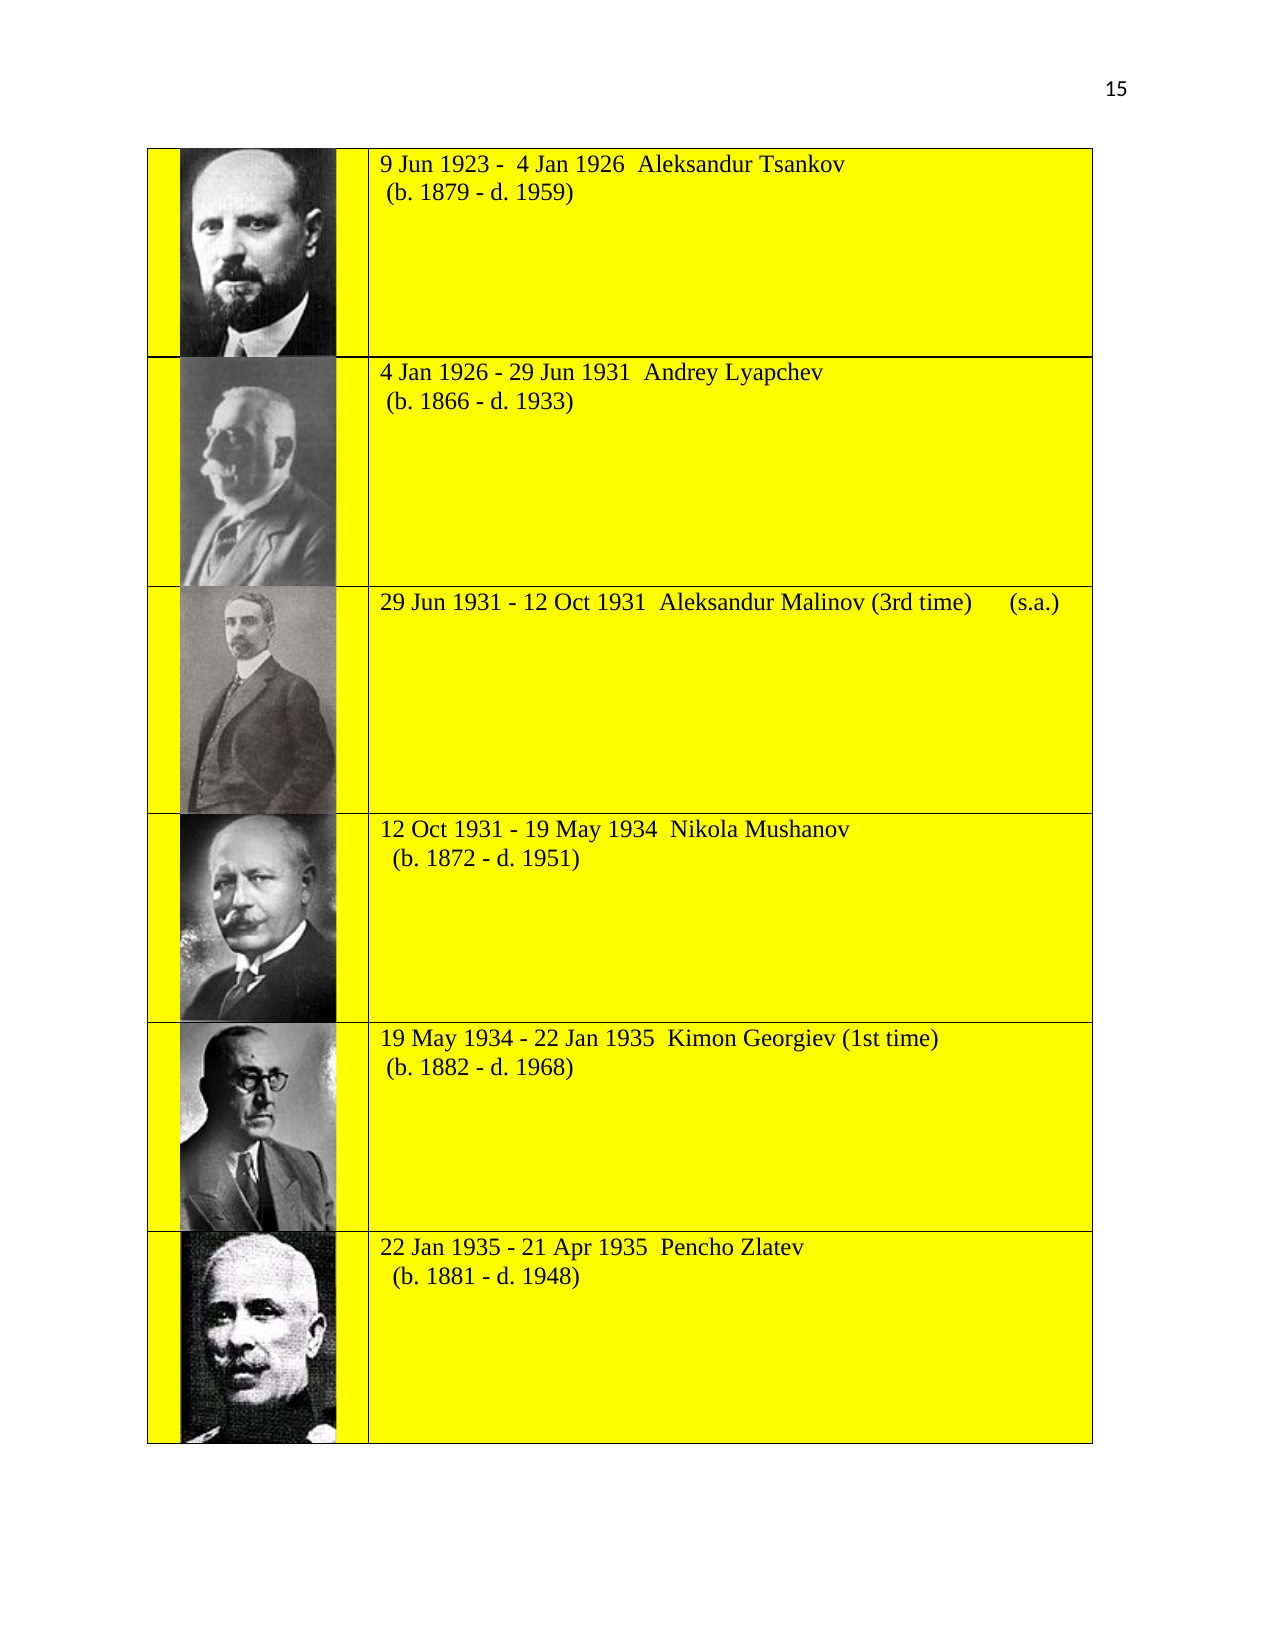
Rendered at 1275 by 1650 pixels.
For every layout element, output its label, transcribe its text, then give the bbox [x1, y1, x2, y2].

table_cell [148, 1023, 180, 1231]
table_cell [148, 1232, 180, 1443]
table_cell [337, 358, 368, 586]
table_cell 12 Oct 1931 - 19 May 1934 Nikola Mushanov (b. 1872 - d. 1951) [369, 814, 1092, 1022]
picture [180, 1232, 337, 1443]
picture [180, 1023, 337, 1231]
table_cell [337, 587, 368, 813]
table_cell 4 Jan 1926 - 29 Jun 1931 Andrey Lyapchev (b. 1866 - d. 1933) [369, 358, 1092, 586]
table_cell [148, 149, 180, 356]
table_cell [337, 814, 368, 1022]
table_cell [337, 149, 368, 356]
table_cell [337, 1023, 368, 1231]
table_cell 22 Jan 1935 - 21 Apr 1935 Pencho Zlatev (b. 1881 - d. 1948) [369, 1232, 1092, 1443]
table_cell [148, 814, 180, 1022]
table_cell 19 May 1934 - 22 Jan 1935 Kimon Georgiev (1st time) (b. 1882 - d. 1968) [369, 1023, 1092, 1231]
table_cell 29 Jun 1931 - 12 Oct 1931 Aleksandur Malinov (3rd time) (s.a.) [369, 587, 1092, 813]
table_cell 9 Jun 1923 - 4 Jan 1926 Aleksandur Tsankov (b. 1879 - d. 1959) [369, 149, 1092, 356]
picture [180, 148, 337, 1022]
table_cell [148, 587, 180, 813]
table_cell [148, 358, 180, 586]
table_cell [337, 1232, 368, 1443]
